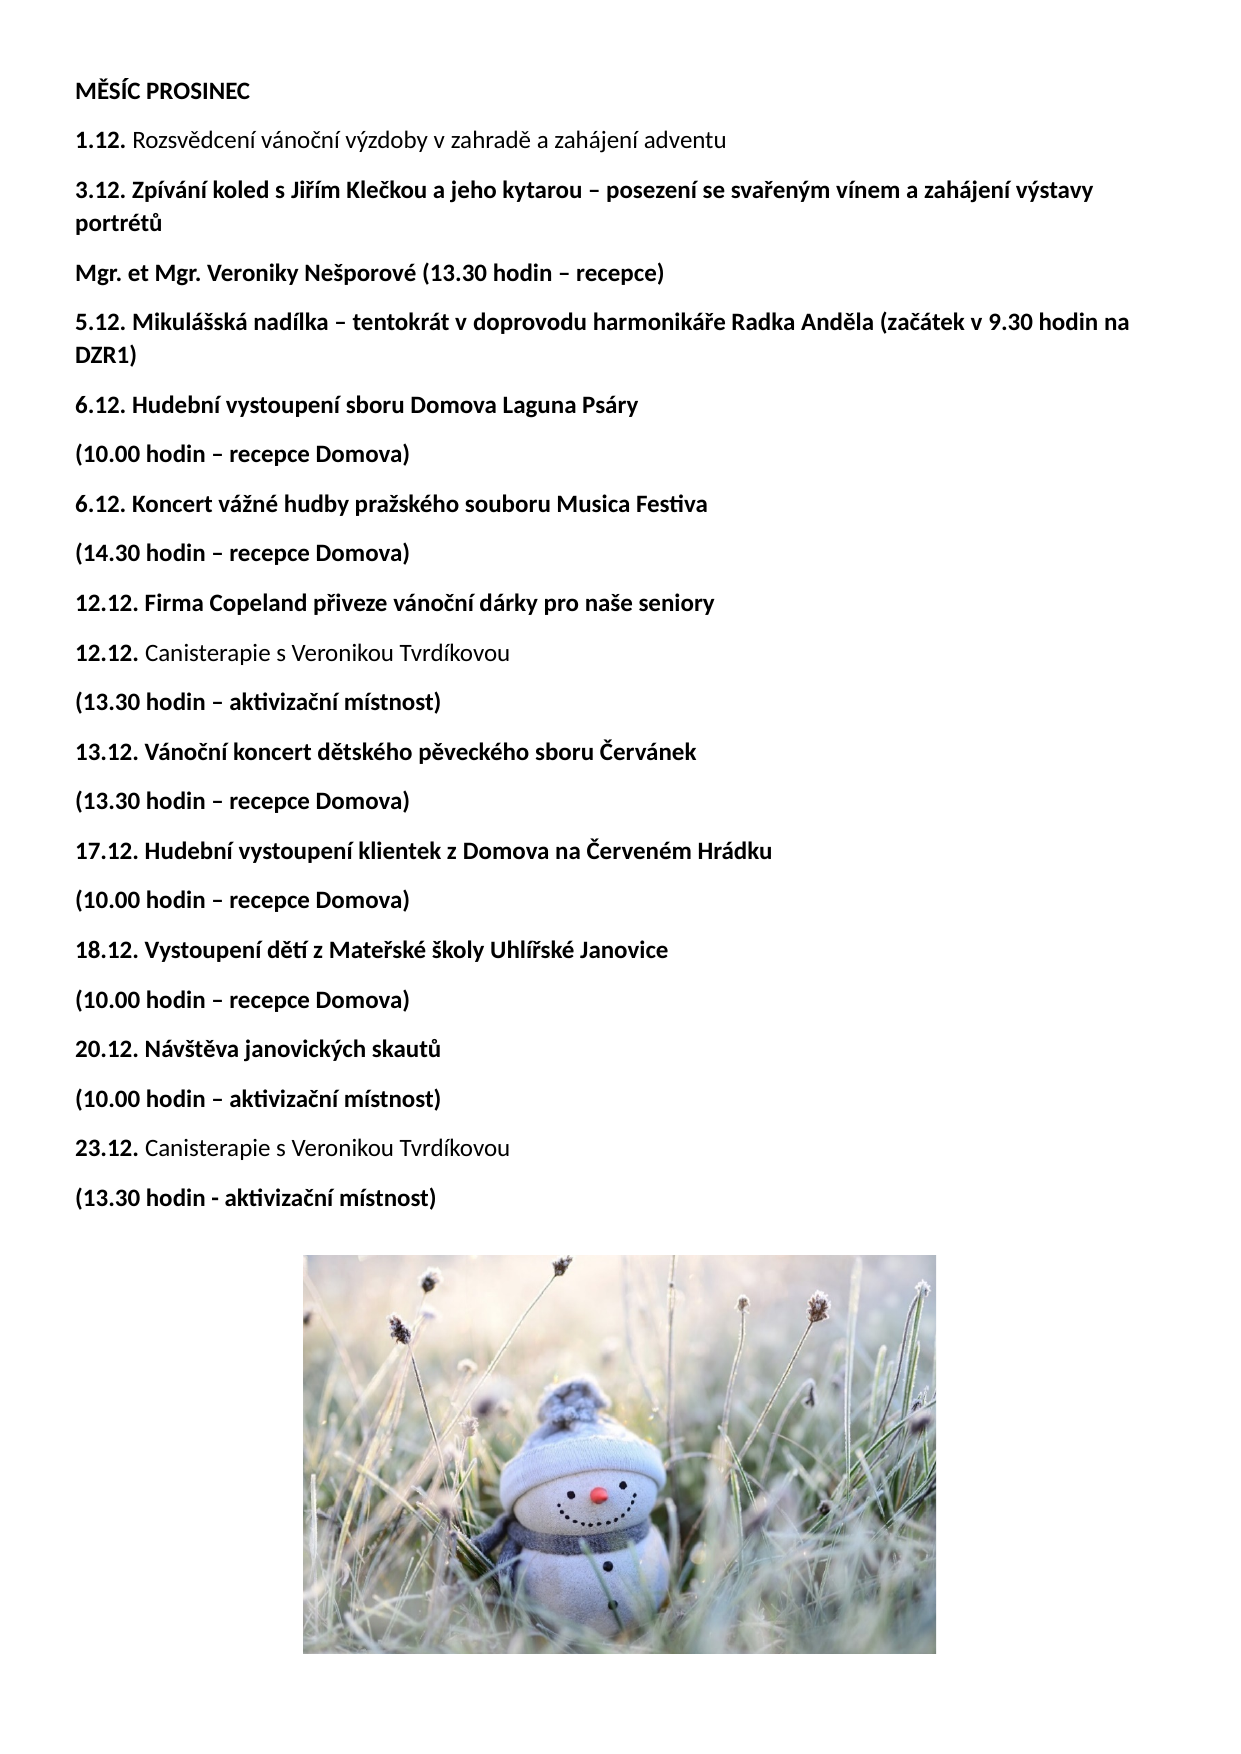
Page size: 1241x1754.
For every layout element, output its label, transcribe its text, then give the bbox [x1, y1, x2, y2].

text 13.12. Vánoční koncert dětského pěveckého sboru Červánek [75, 736, 1165, 766]
text Mgr. et Mgr. Veroniky Nešporové (13.30 hodin – recepce) [75, 257, 1165, 287]
text (13.30 hodin – recepce Domova) [75, 785, 1165, 816]
text (13.30 hodin – aktivizační místnost) [75, 686, 1165, 717]
text 17.12. Hudební vystoupení klientek z Domova na Červeném Hrádku [75, 835, 1165, 866]
text (10.00 hodin – recepce Domova) [75, 984, 1165, 1014]
text 3.12. Zpívání koled s Jiřím Klečkou a jeho kytarou – posezení se svařeným vínem a zahájení výstavy portrétů [75, 174, 1165, 238]
text 1.12. Rozsvědcení vánoční výzdoby v zahradě a zahájení adventu [75, 124, 1165, 155]
text 18.12. Vystoupení dětí z Mateřské školy Uhlířské Janovice [75, 934, 1165, 965]
text MĚSÍC PROSINEC [75, 75, 1165, 106]
text (14.30 hodin – recepce Domova) [75, 537, 1165, 568]
text 5.12. Mikulášská nadílka – tentokrát v doprovodu harmonikáře Radka Anděla (začátek v 9.30 hodin na DZR1) [75, 306, 1165, 370]
text (10.00 hodin – recepce Domova) [75, 884, 1165, 915]
text 6.12. Hudební vystoupení sboru Domova Laguna Psáry [75, 389, 1165, 419]
text (10.00 hodin – recepce Domova) [75, 438, 1165, 469]
text (13.30 hodin - aktivizační místnost) [75, 1182, 1165, 1213]
text 20.12. Návštěva janovických skautů [75, 1033, 1165, 1064]
text (10.00 hodin – aktivizační místnost) [75, 1083, 1165, 1113]
picture [301, 1319, 935, 1593]
text 23.12. Canisterapie s Veronikou Tvrdíkovou [75, 1132, 1165, 1163]
text 6.12. Koncert vážné hudby pražského souboru Musica Festiva [75, 488, 1165, 518]
text 12.12. Firma Copeland přiveze vánoční dárky pro naše seniory [75, 587, 1165, 618]
text 12.12. Canisterapie s Veronikou Tvrdíkovou [75, 637, 1165, 667]
